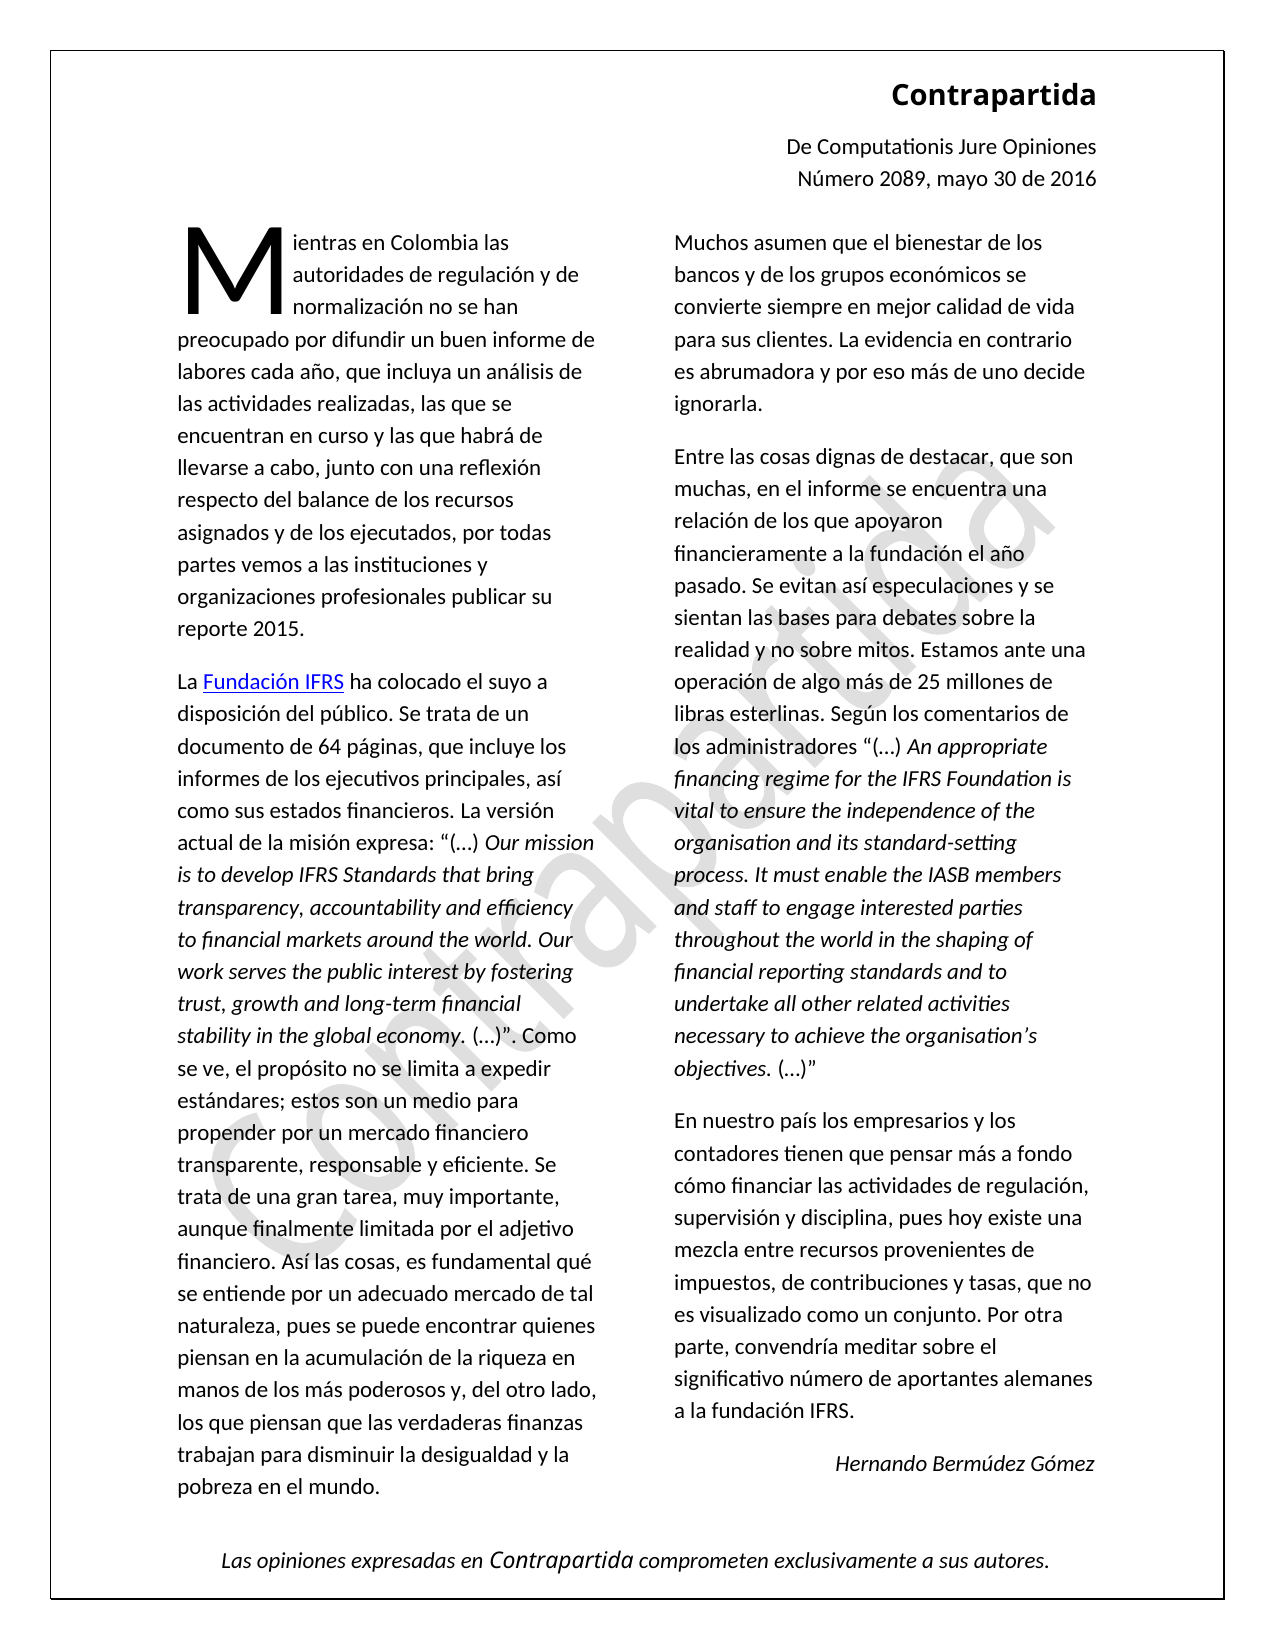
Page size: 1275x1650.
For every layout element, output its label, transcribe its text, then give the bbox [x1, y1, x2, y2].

text Muchos asumen que el bienestar de los bancos y de los grupos económicos se convierte siempre en mejor calidad de vida para sus clientes. La evidencia en contrario es abrumadora y por eso más de uno decide ignorarla. [674, 228, 1097, 417]
text Entre las cosas dignas de destacar, que son muchas, en el informe se encuentra una relación de los que apoyaron financieramente a la fundación el año pasado. Se evitan así especulaciones y se sientan las bases para debates sobre la realidad y no sobre mitos. Estamos ante una operación de algo más de 25 millones de libras esterlinas. Según los comentarios de los administradores “(…) An appropriate financing regime for the IFRS Foundation is vital to ensure the independence of the organisation and its standard-setting process. It must enable the IASB members and staff to engage interested parties throughout the world in the shaping of financial reporting standards and to undertake all other related activities necessary to achieve the organisation’s objectives. (…)” [674, 442, 1097, 1082]
text ientras en Colombia las autoridades de regulación y de normalización no se han preocupado por difundir un buen informe de labores cada año, que incluya un análisis de las actividades realizadas, las que se encuentran en curso y las que habrá de llevarse a cabo, junto con una reflexión respecto del balance de los recursos asignados y de los ejecutados, por todas partes vemos a las instituciones y organizaciones profesionales publicar su reporte 2015. [177, 228, 600, 642]
text En nuestro país los empresarios y los contadores tienen que pensar más a fondo cómo financiar las actividades de regulación, supervisión y disciplina, pues hoy existe una mezcla entre recursos provenientes de impuestos, de contribuciones y tasas, que no es visualizado como un conjunto. Por otra parte, convendría meditar sobre el significativo número de aportantes alemanes a la fundación IFRS. [674, 1107, 1097, 1424]
text La Fundación IFRS ha colocado el suyo a disposición del público. Se trata de un documento de 64 páginas, que incluye los informes de los ejecutivos principales, así como sus estados financieros. La versión actual de la misión expresa: “(…) Our mission is to develop IFRS Standards that bring transparency, accountability and efficiency to financial markets around the world. Our work serves the public interest by fostering trust, growth and long-term financial stability in the global economy. (…)”. Como se ve, el propósito no se limita a expedir estándares; estos son un medio para propender por un mercado financiero transparente, responsable y eficiente. Se trata de una gran tarea, muy importante, aunque finalmente limitada por el adjetivo financiero. Así las cosas, es fundamental qué se entiende por un adecuado mercado de tal naturaleza, pues se puede encontrar quienes piensan en la acumulación de la riqueza en manos de los más poderosos y, del otro lado, los que piensan que las verdaderas finanzas trabajan para disminuir la desigualdad y la pobreza en el mundo. [177, 667, 600, 1500]
text Hernando Bermúdez Gómez [674, 1449, 1097, 1477]
